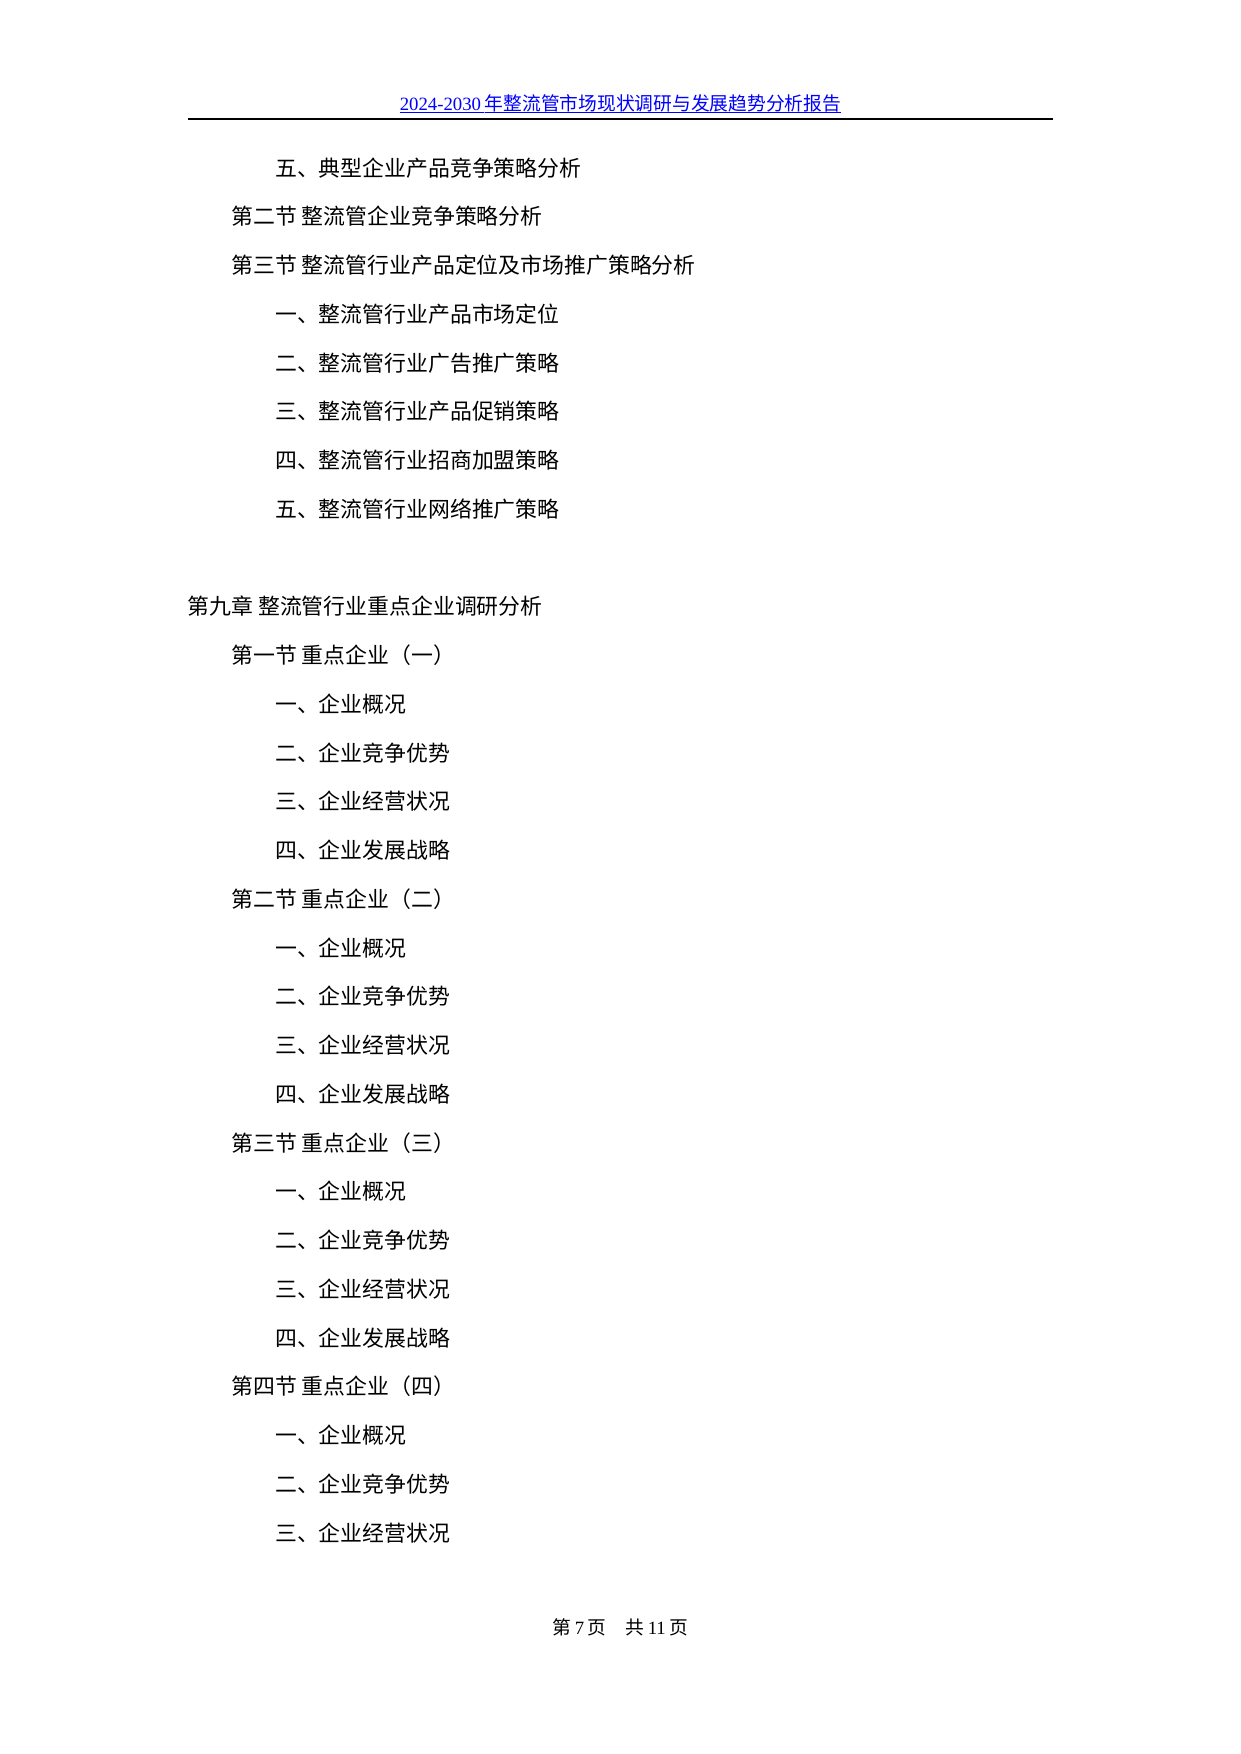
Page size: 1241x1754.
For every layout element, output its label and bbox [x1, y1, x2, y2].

text [187, 150, 1053, 1548]
